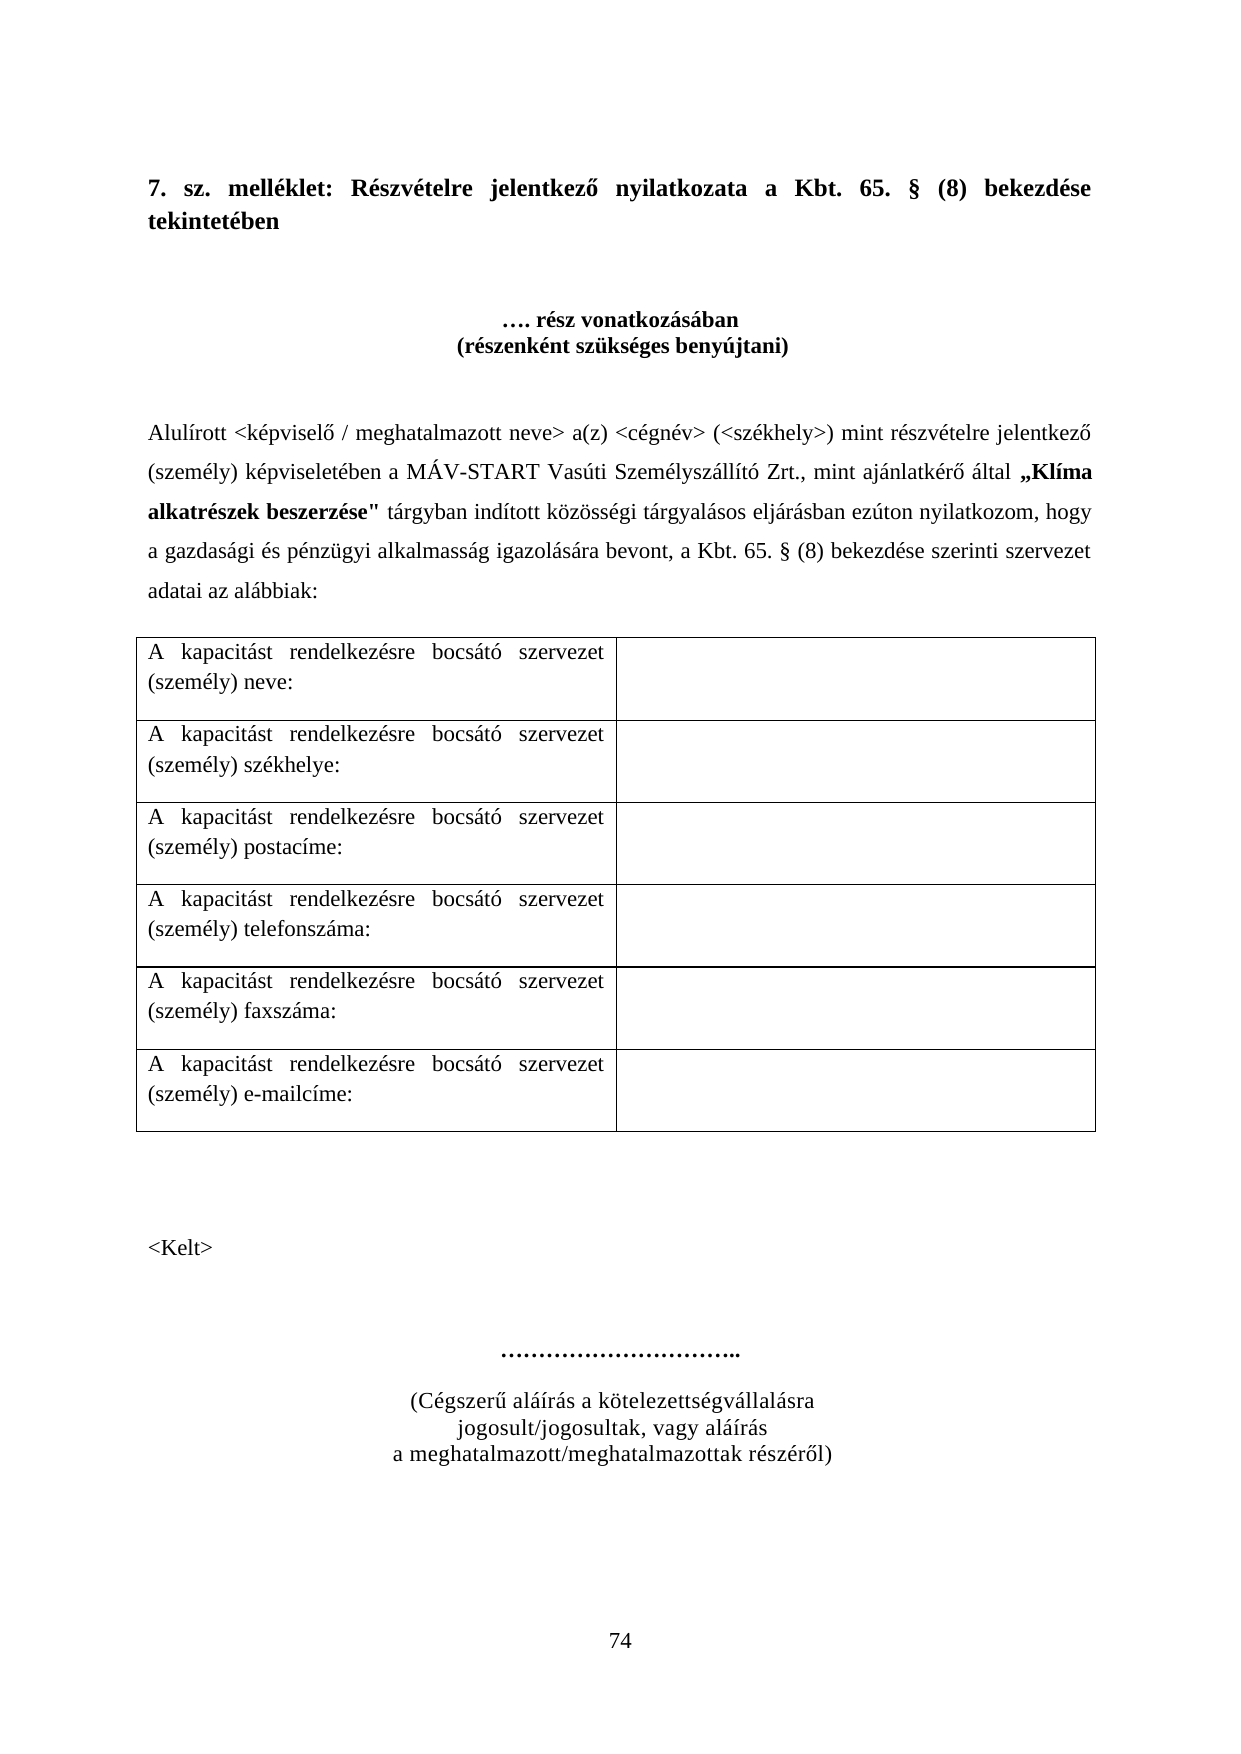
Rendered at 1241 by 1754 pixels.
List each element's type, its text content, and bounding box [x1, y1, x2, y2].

table_cell A kapacitást rendelkezésre bocsátó szervezet (személy) faxszáma: [137, 968, 616, 1049]
text a meghatalmazott/meghatalmazottak részéről) [148, 1440, 1078, 1466]
table_cell [617, 721, 1095, 802]
text jogosult/jogosultak, vagy aláírás [148, 1413, 1078, 1440]
table_cell A kapacitást rendelkezésre bocsátó szervezet (személy) székhelye: [137, 721, 616, 802]
table_header A kapacitást rendelkezésre bocsátó szervezet (személy) neve: [137, 638, 616, 719]
table_cell A kapacitást rendelkezésre bocsátó szervezet (személy) telefonszáma: [137, 885, 616, 966]
subtitle 7. sz. melléklet: Részvételre jelentkező nyilatkozata a Kbt. 65. § (8) bekezdése tekintetében [148, 173, 1092, 234]
table_cell [617, 968, 1095, 1049]
text (részenként szükséges benyújtani) [148, 332, 1092, 359]
table_header [617, 638, 1095, 719]
table_cell [617, 803, 1095, 884]
text <Kelt> [148, 1234, 1092, 1260]
table_cell [617, 885, 1095, 966]
text ………………………….. [148, 1336, 1092, 1362]
text …. rész vonatkozásában [148, 306, 1092, 332]
table_cell A kapacitást rendelkezésre bocsátó szervezet (személy) e-mailcíme: [137, 1050, 616, 1131]
table_cell A kapacitást rendelkezésre bocsátó szervezet (személy) postacíme: [137, 803, 616, 884]
text (Cégszerű aláírás a kötelezettségvállalásra [148, 1387, 1078, 1413]
table_cell [617, 1050, 1095, 1131]
text Alulírott <képviselő / meghatalmazott neve> a(z) <cégnév> (<székhely>) mint részvételre jelentkező (személy) képviseletében a MÁV-START Vasúti Személyszállító Zrt., mint ajánlatkérő által „Klíma alkatrészek beszerzése" tárgyban indított közösségi tárgyalásos eljárásban ezúton nyilatkozom, hogy a gazdasági és pénzügyi alkalmasság igazolására bevont, a Kbt. 65. § (8) bekezdése szerinti szervezet adatai az alábbiak: [148, 419, 1092, 603]
